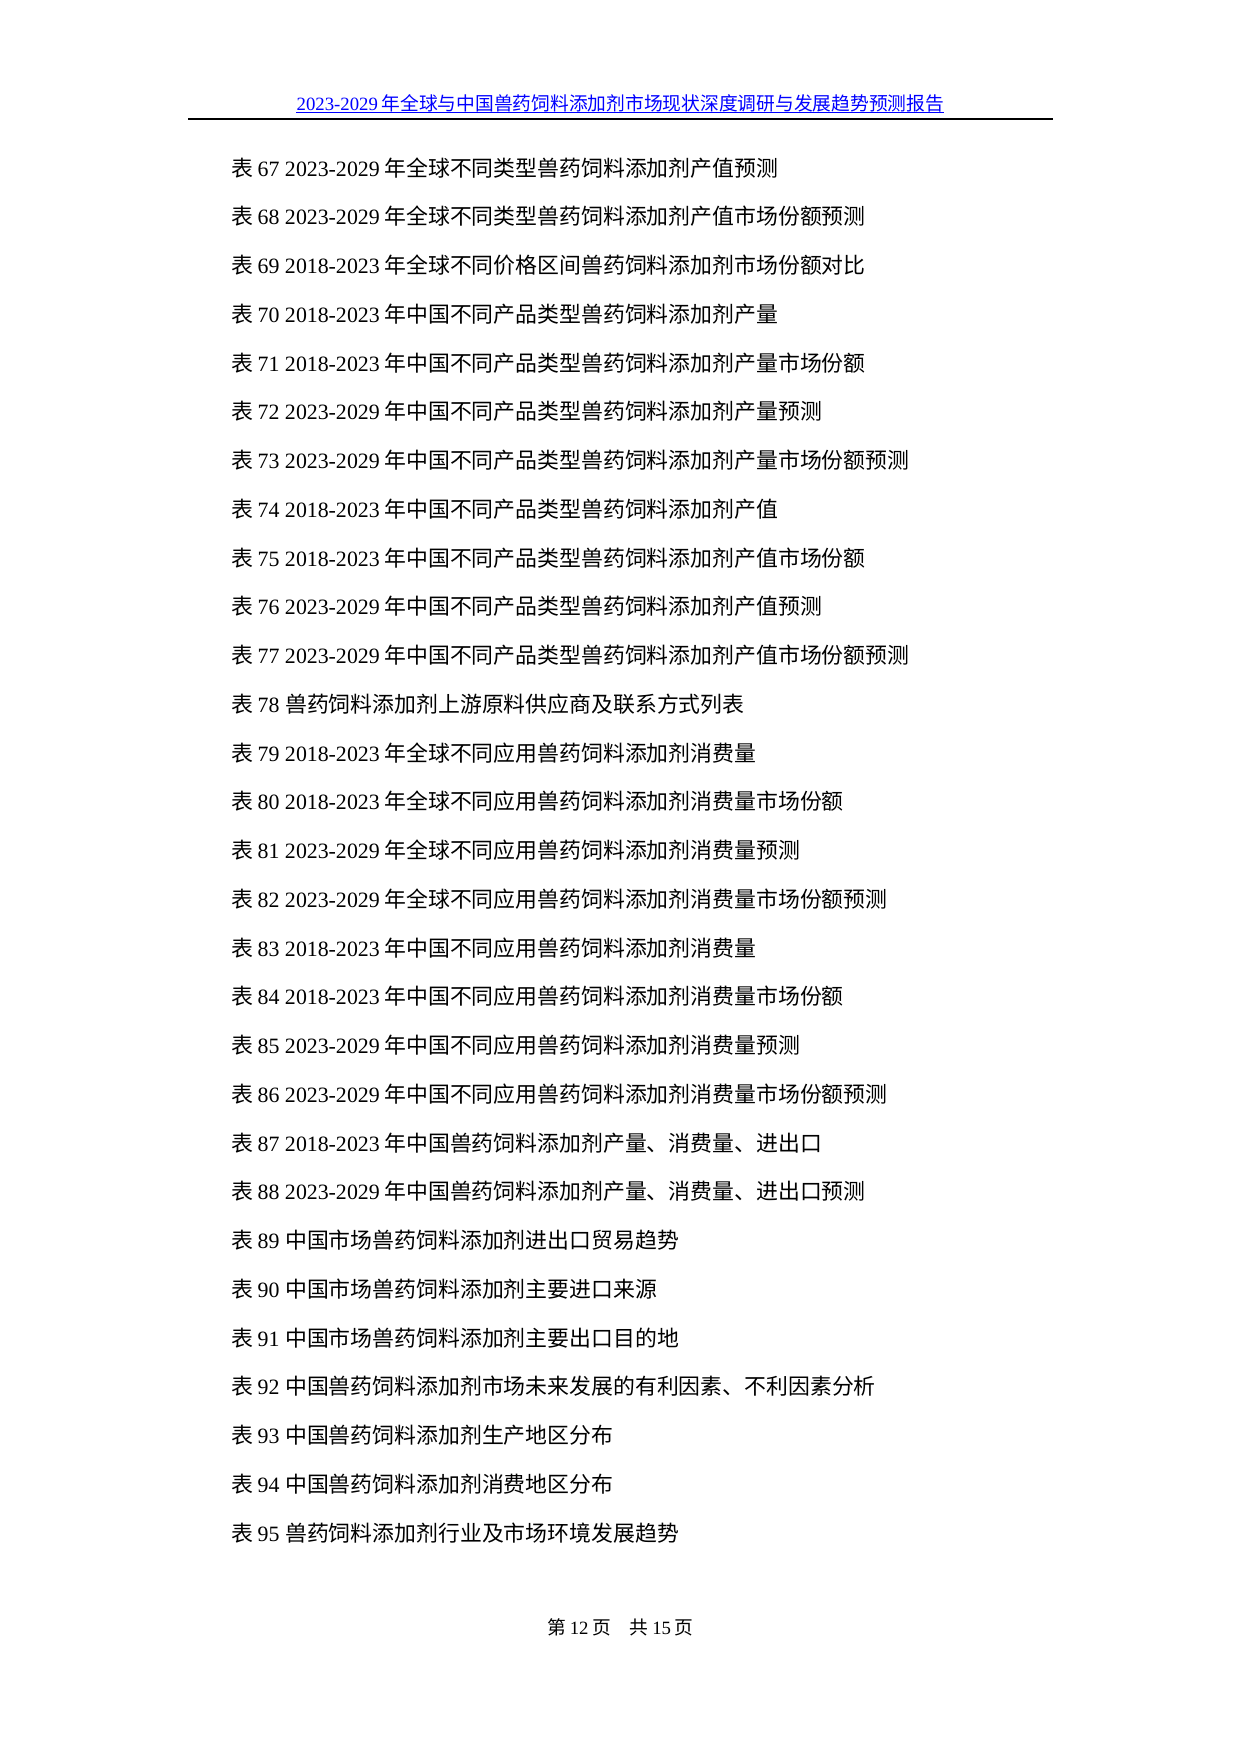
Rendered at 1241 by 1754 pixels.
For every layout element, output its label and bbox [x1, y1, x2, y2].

text [187, 150, 1053, 1548]
